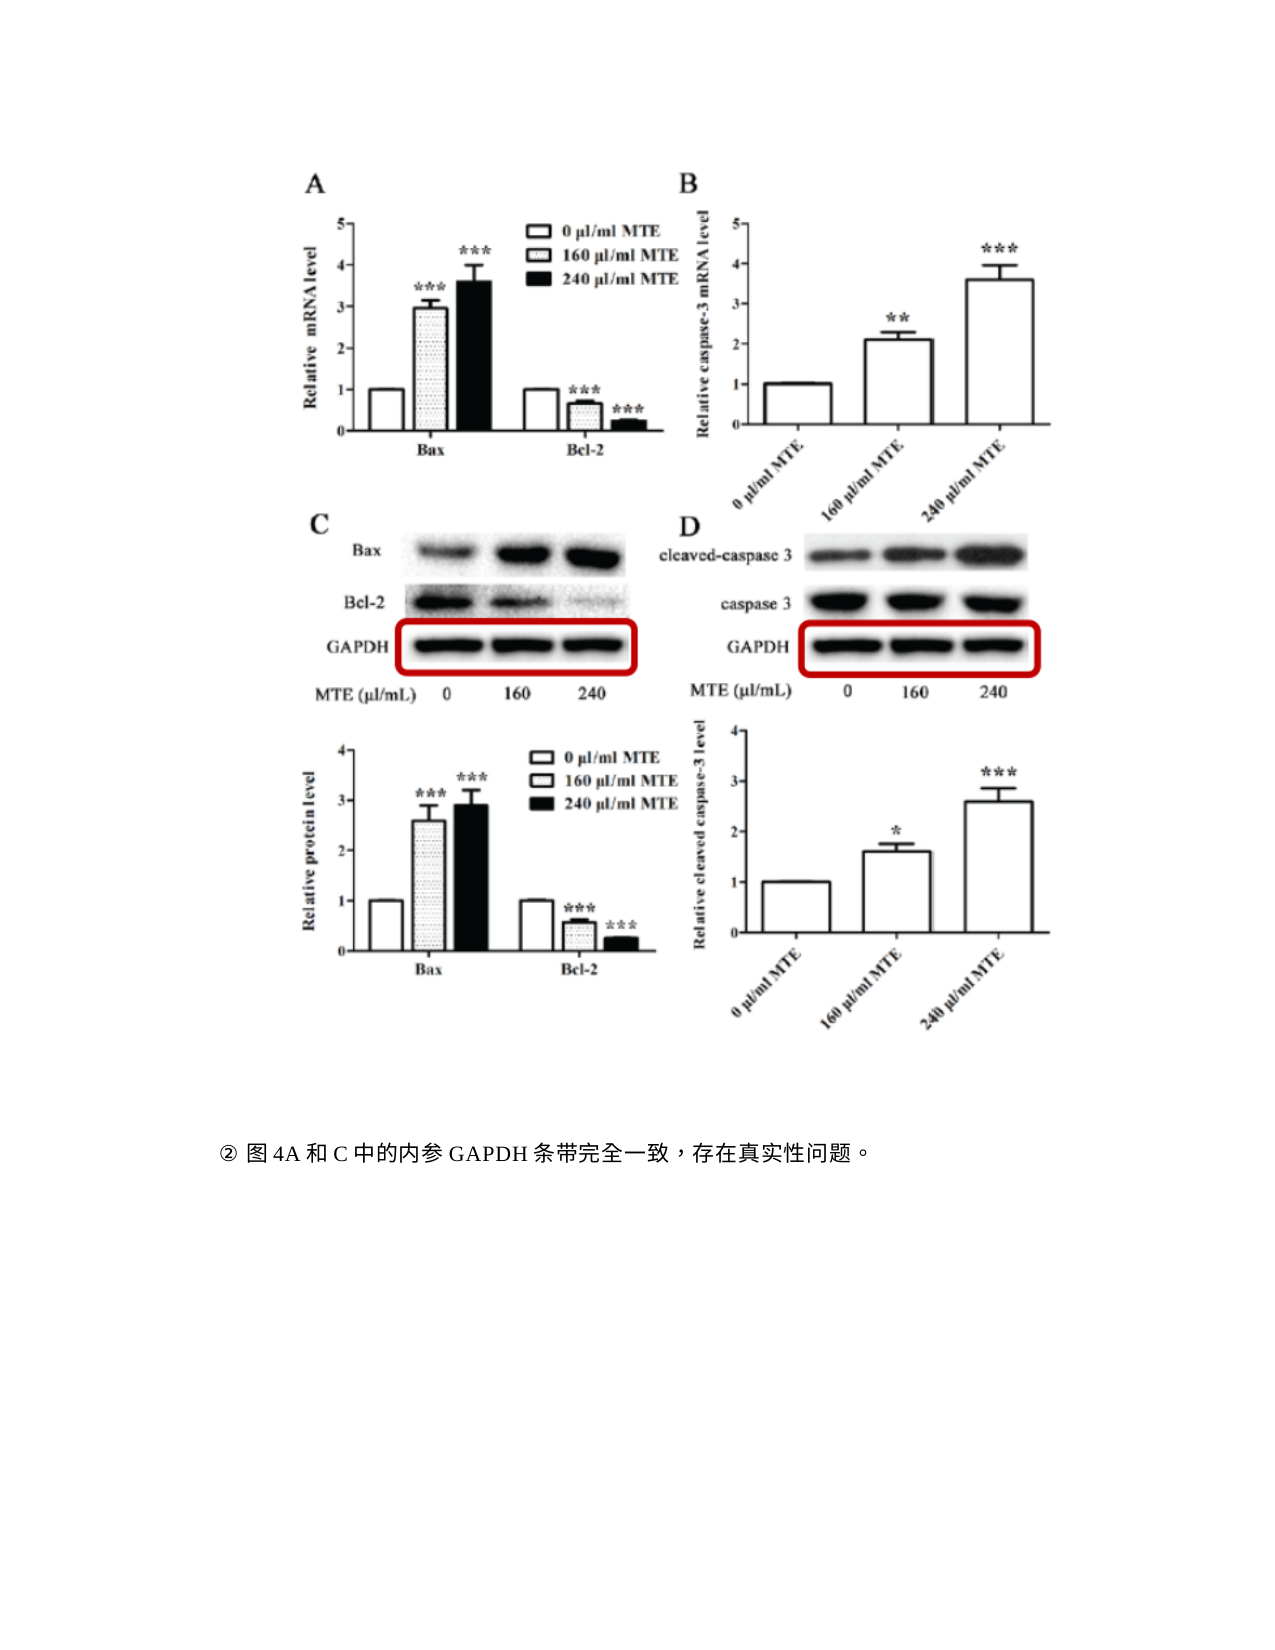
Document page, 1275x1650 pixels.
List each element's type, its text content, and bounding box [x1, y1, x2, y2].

picture [237, 150, 1138, 1048]
text ② 图4A和C中的内参GAPDH条带完全一致，存在真实性问题。 [219, 1127, 1056, 1167]
